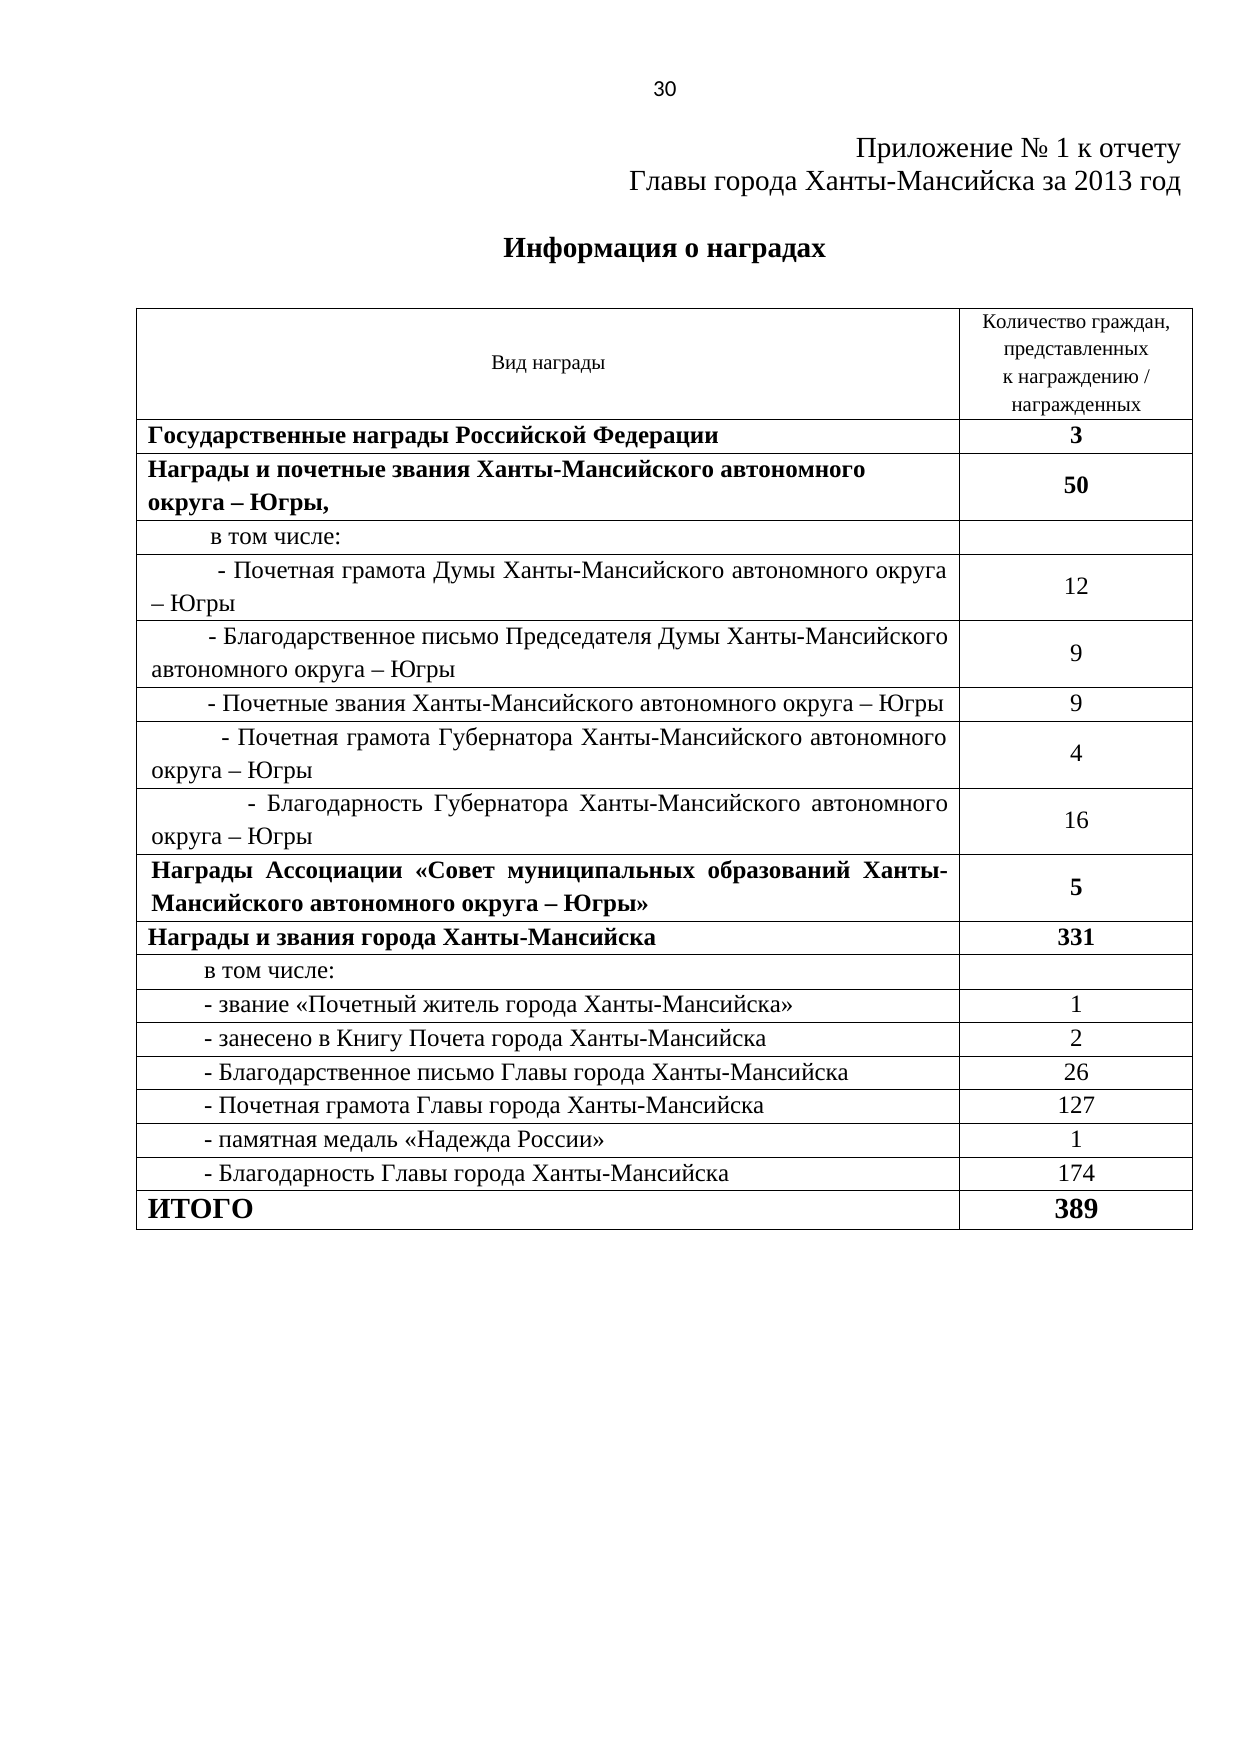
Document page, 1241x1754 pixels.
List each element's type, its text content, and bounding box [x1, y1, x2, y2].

table_cell [960, 521, 1192, 554]
table_cell в том числе: [137, 955, 959, 988]
table_cell Награды Ассоциации «Совет муниципальных образований Ханты-Мансийского автономного округа – Югры» [137, 855, 959, 921]
text Главы города Ханты-Мансийска за 2013 год [148, 163, 1181, 197]
table_cell 389 [960, 1191, 1192, 1229]
table_cell 9 [960, 621, 1192, 687]
table_cell 50 [960, 454, 1192, 520]
table_cell 9 [960, 688, 1192, 721]
table_cell 4 [960, 722, 1192, 787]
text Информация о наградах [148, 231, 1181, 264]
table_cell Награды и звания города Ханты-Мансийска [137, 922, 959, 954]
table_cell - Благодарность Губернатора Ханты-Мансийского автономного округа – Югры [137, 789, 959, 854]
table_cell - Почетная грамота Думы Ханты-Мансийского автономного округа – Югры [137, 555, 959, 620]
table_cell - Почетные звания Ханты-Мансийского автономного округа – Югры [137, 688, 959, 721]
table_cell - Почетная грамота Губернатора Ханты-Мансийского автономного округа – Югры [137, 722, 959, 787]
table_cell - занесено в Книгу Почета города Ханты-Мансийска [137, 1023, 959, 1056]
table_header Вид награды [137, 309, 959, 419]
table_cell 174 [960, 1158, 1192, 1190]
table_cell - Благодарность Главы города Ханты-Мансийска [137, 1158, 959, 1190]
table_cell 1 [960, 990, 1192, 1022]
table_cell Награды и почетные звания Ханты-Мансийского автономного округа – Югры, [137, 454, 959, 520]
table_cell - звание «Почетный житель города Ханты-Мансийска» [137, 990, 959, 1022]
table_cell - памятная медаль «Надежда России» [137, 1124, 959, 1157]
table_header Количество граждан, представленных к награждению / награжденных [960, 309, 1192, 419]
table_cell - Благодарственное письмо Председателя Думы Ханты-Мансийского автономного округа – Югры [137, 621, 959, 687]
table_cell 16 [960, 789, 1192, 854]
table_cell 5 [960, 855, 1192, 921]
table_cell в том числе: [137, 521, 959, 554]
table_cell 1 [960, 1124, 1192, 1157]
table_cell 3 [960, 420, 1192, 453]
table_cell [960, 955, 1192, 988]
table_cell 12 [960, 555, 1192, 620]
text Приложение № 1 к отчету [148, 130, 1181, 163]
table_cell Государственные награды Российской Федерации [137, 420, 959, 453]
table_cell - Почетная грамота Главы города Ханты-Мансийска [137, 1090, 959, 1123]
table_cell 127 [960, 1090, 1192, 1123]
table_cell 2 [960, 1023, 1192, 1056]
table_cell ИТОГО [137, 1191, 959, 1229]
table_cell 26 [960, 1057, 1192, 1089]
table_cell 331 [960, 922, 1192, 954]
table_cell - Благодарственное письмо Главы города Ханты-Мансийска [137, 1057, 959, 1089]
